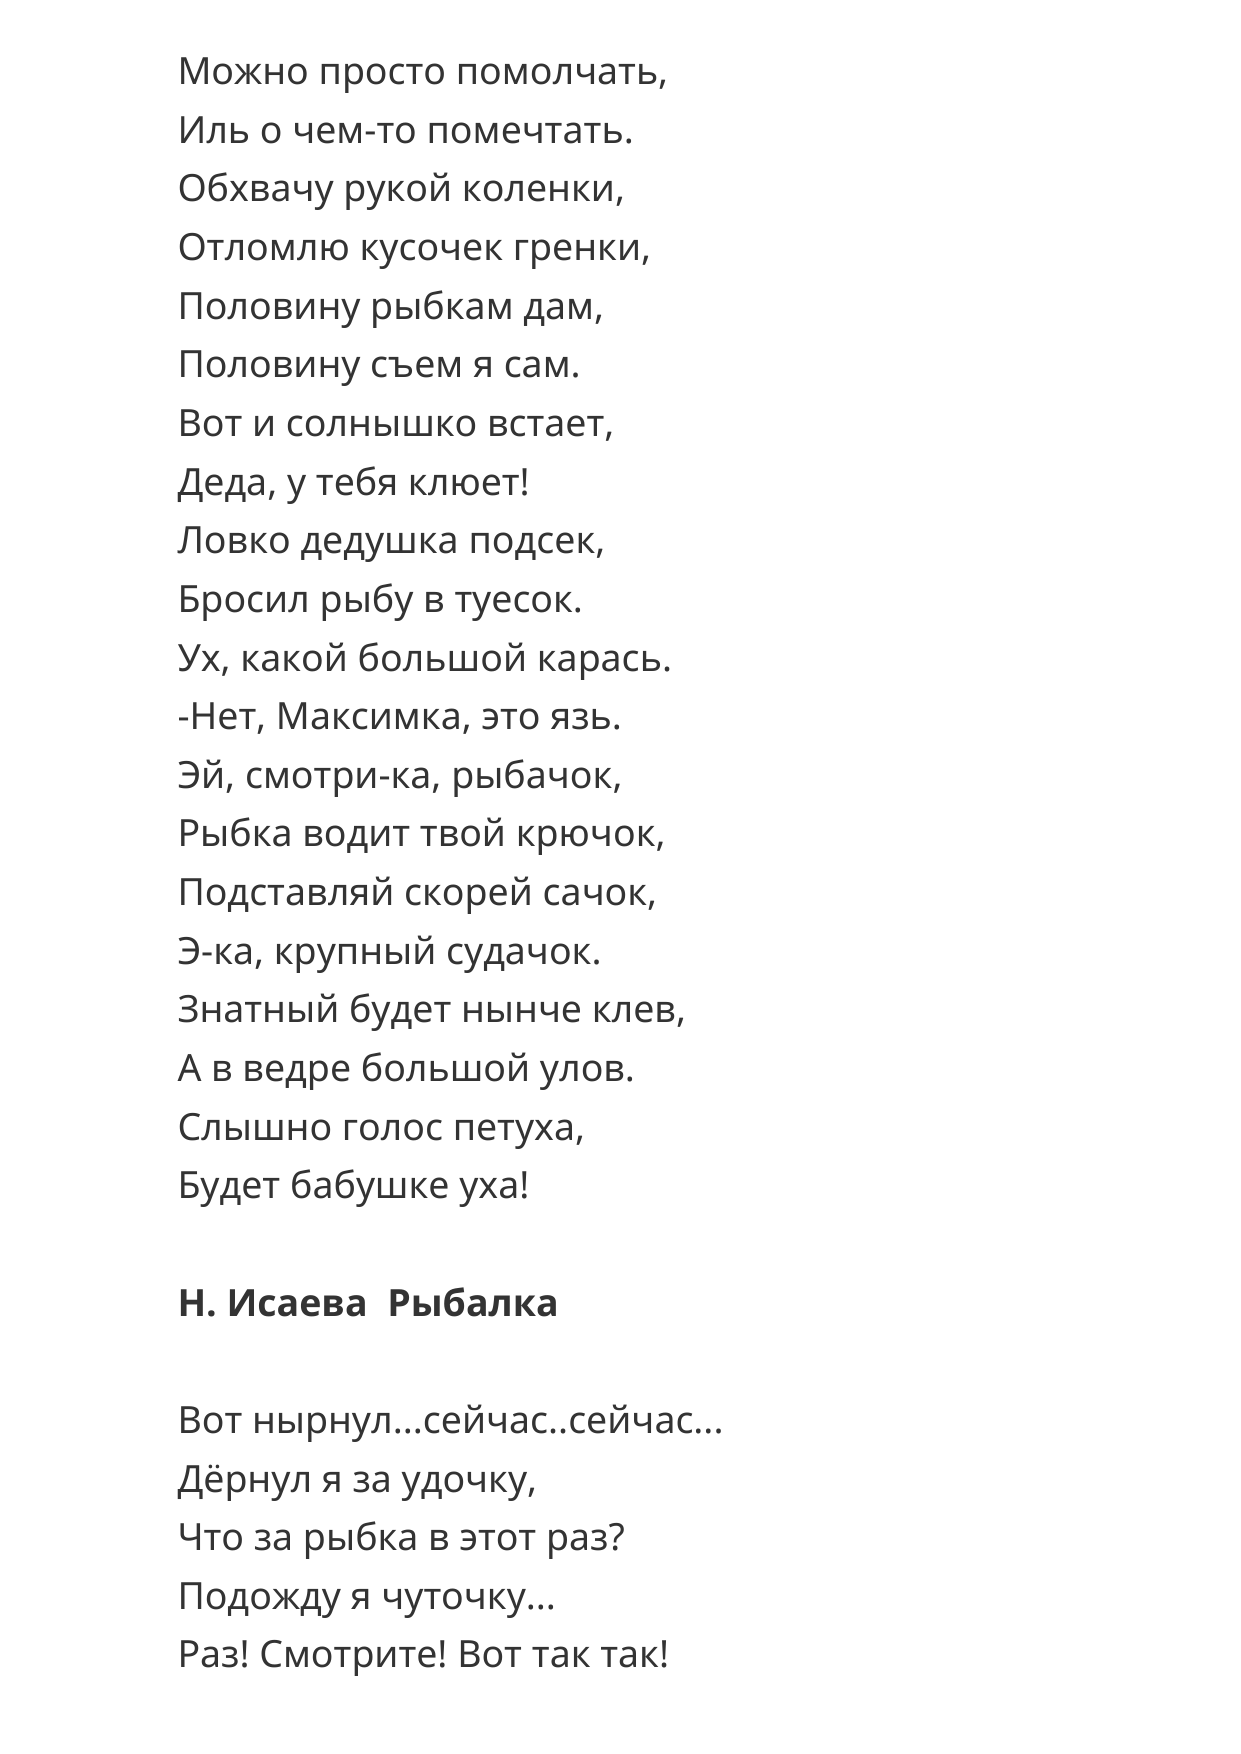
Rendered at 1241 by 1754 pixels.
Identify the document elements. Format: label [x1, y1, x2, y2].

text [177, 44, 1152, 1679]
